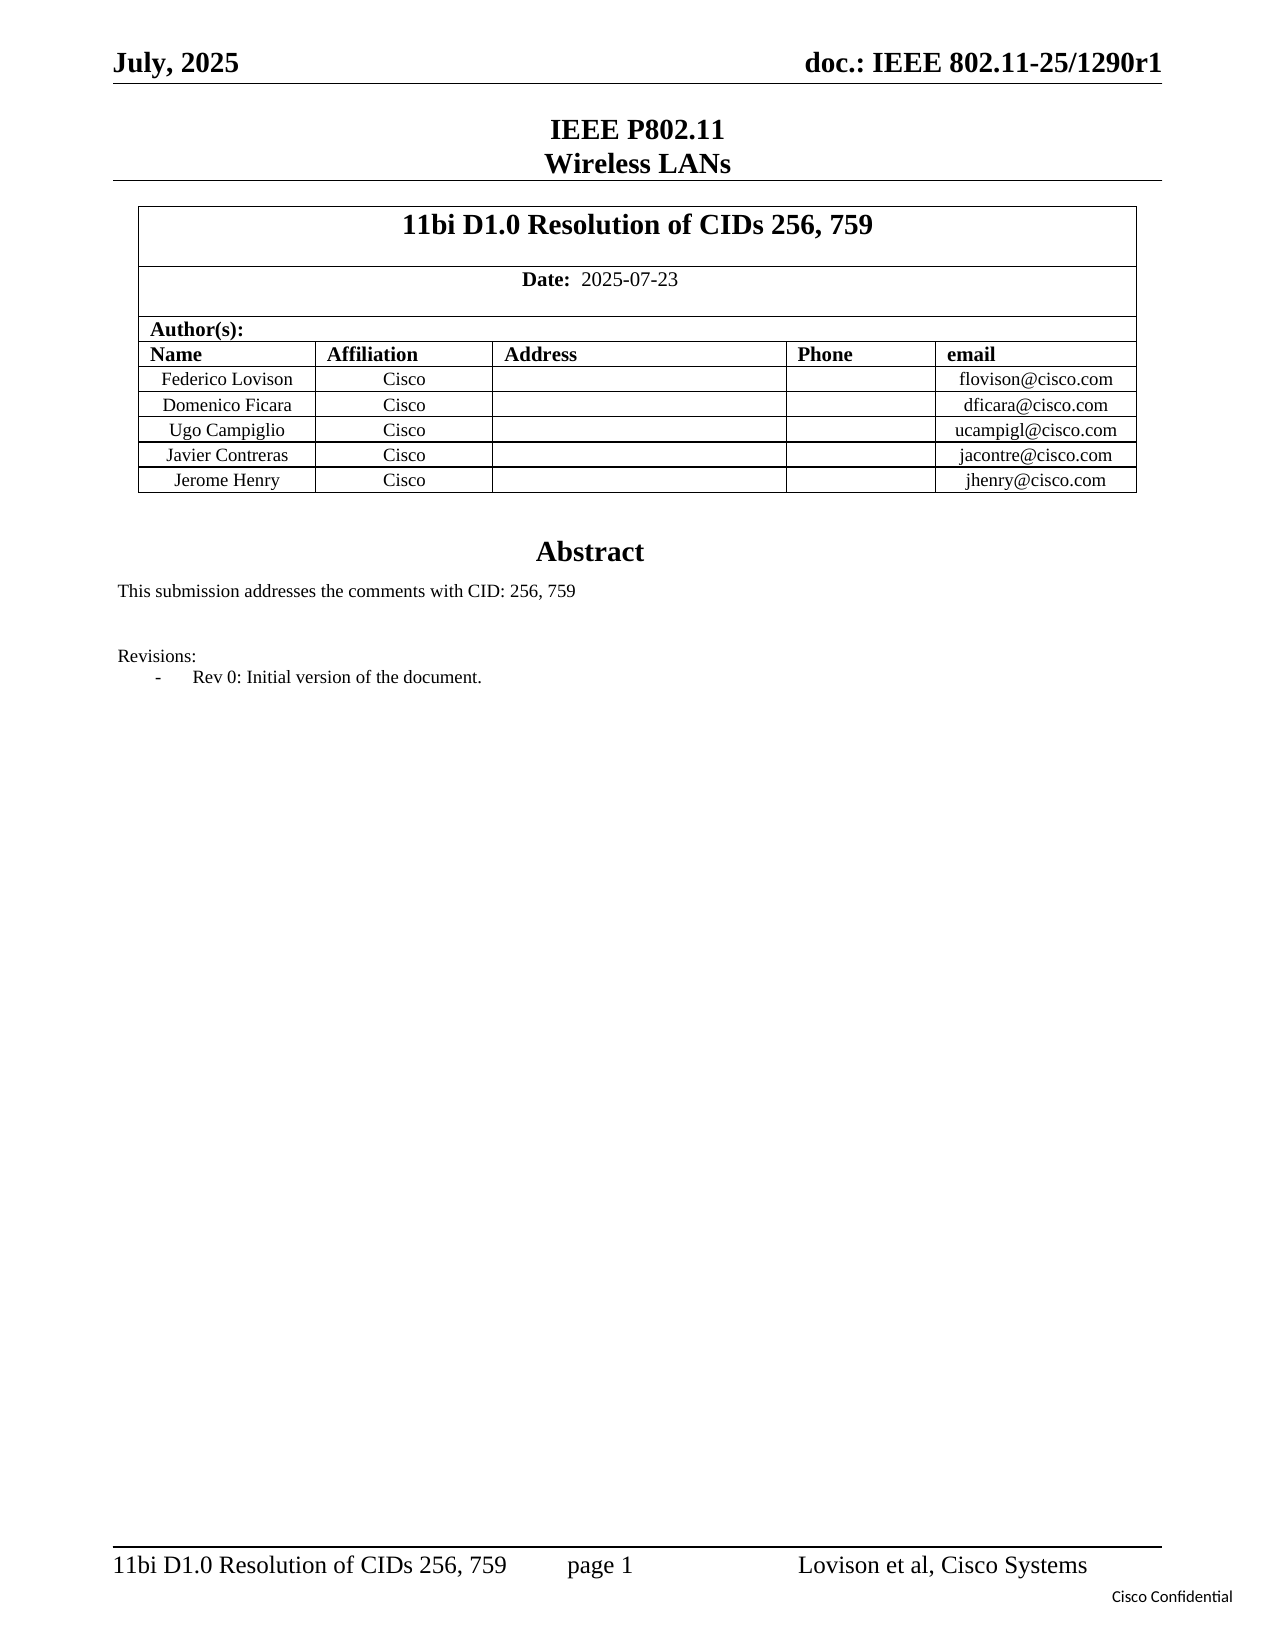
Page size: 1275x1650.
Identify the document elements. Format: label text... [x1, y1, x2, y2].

table_cell Cisco [316, 443, 492, 466]
text IEEE P802.11 Wireless LANs [112, 112, 1162, 181]
table_cell Name [139, 342, 315, 366]
table_cell Date: 2025-07-23 [139, 267, 1136, 316]
table_cell Cisco [316, 468, 492, 492]
table_cell flovison@cisco.com [936, 367, 1136, 391]
table_cell jacontre@cisco.com [936, 443, 1136, 466]
table_cell Affiliation [316, 342, 492, 366]
table_cell [493, 392, 786, 416]
table_cell Address [493, 342, 786, 366]
table_cell Ugo Campiglio [139, 417, 315, 441]
table_cell [787, 392, 935, 416]
table_cell Cisco [316, 367, 492, 391]
table_cell Domenico Ficara [139, 392, 315, 416]
table_cell Javier Contreras [139, 443, 315, 466]
table_cell [787, 367, 935, 391]
table_cell [787, 443, 935, 466]
table_cell [493, 468, 786, 492]
table_cell [493, 417, 786, 441]
table_cell [493, 367, 786, 391]
table_header 11bi D1.0 Resolution of CIDs 256, 759 [139, 207, 1136, 266]
table_cell dficara@cisco.com [936, 392, 1136, 416]
table_cell Jerome Henry [139, 468, 315, 492]
table_cell jhenry@cisco.com [936, 468, 1136, 492]
table_cell [787, 468, 935, 492]
table_cell email [936, 342, 1136, 366]
table_cell Author(s): [139, 317, 1136, 341]
table_cell ucampigl@cisco.com [936, 417, 1136, 441]
table_cell Federico Lovison [139, 367, 315, 391]
table_cell [493, 443, 786, 466]
table_cell Cisco [316, 417, 492, 441]
table_cell [787, 417, 935, 441]
table_cell Cisco [316, 392, 492, 416]
table_cell Phone [787, 342, 935, 366]
